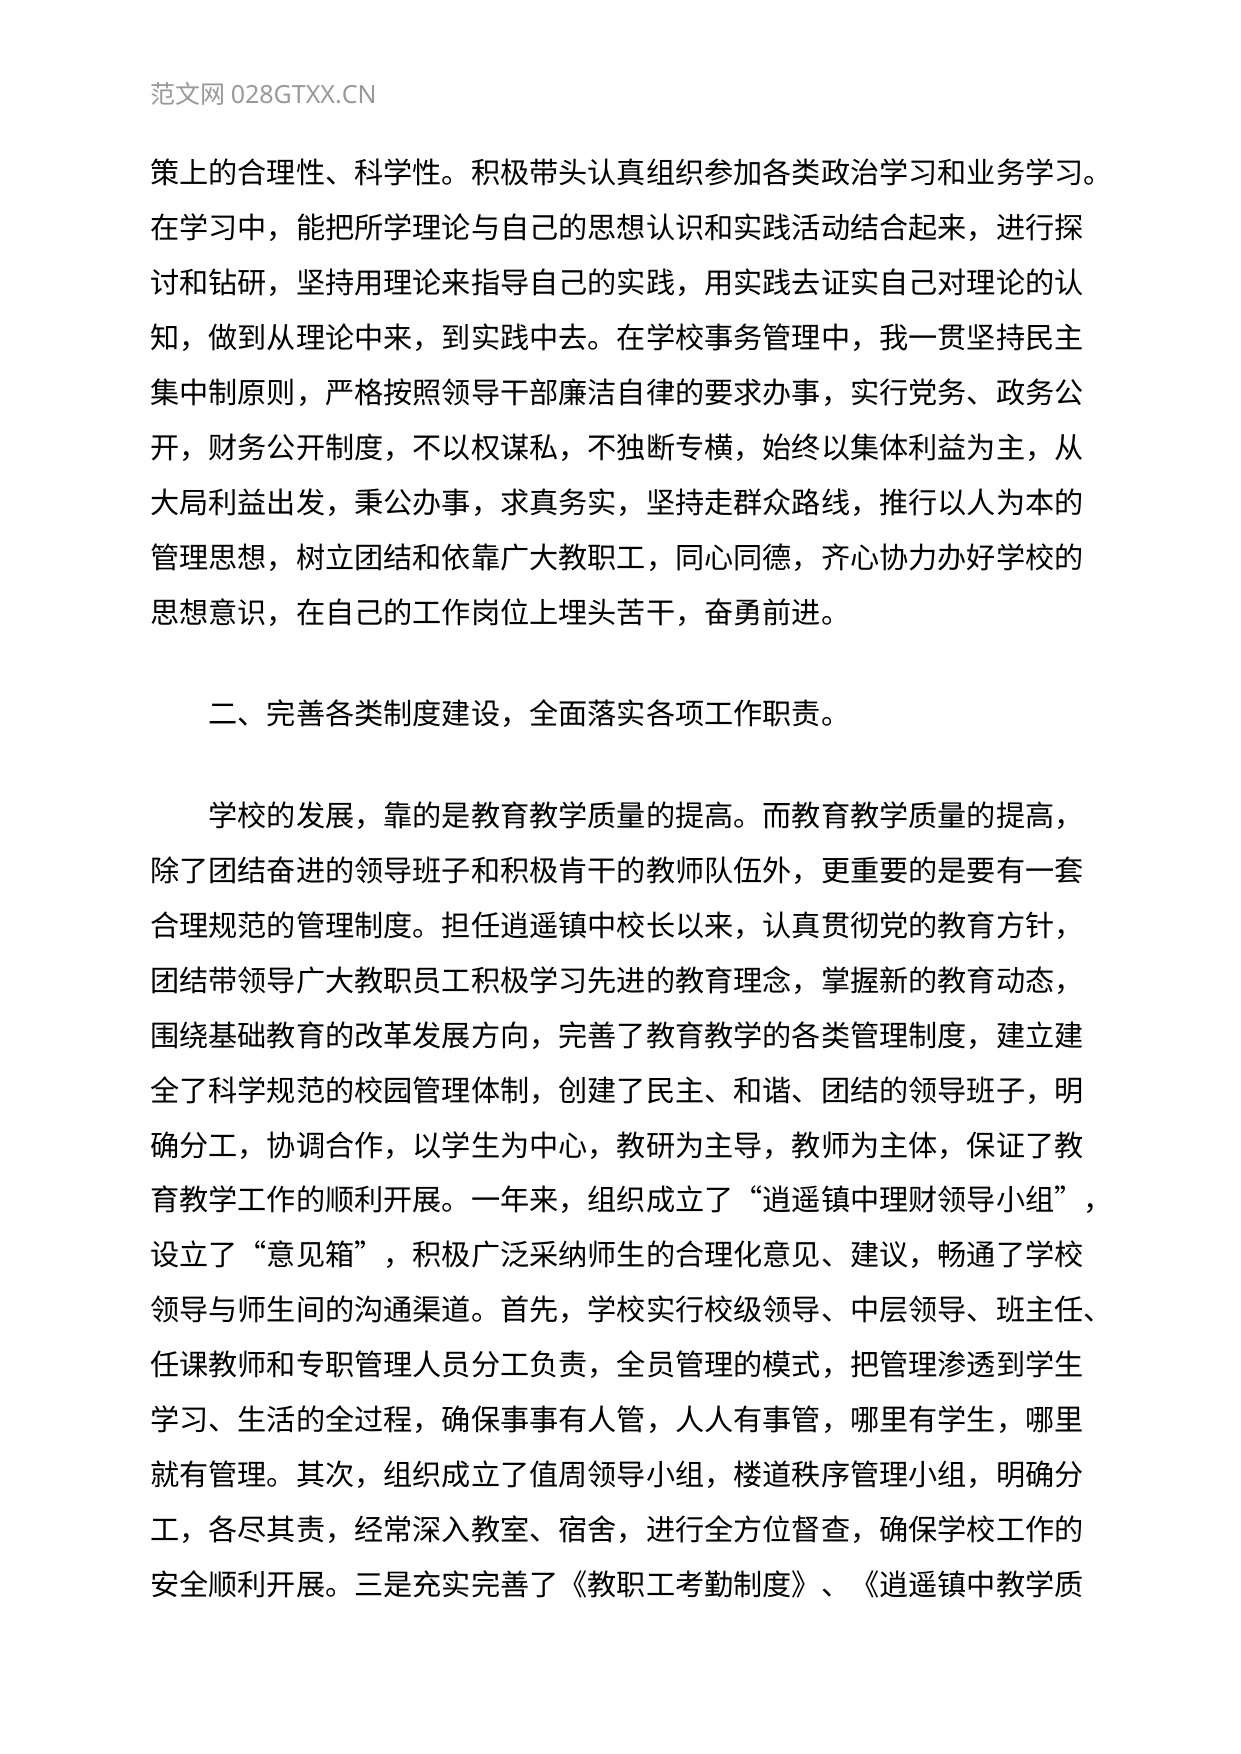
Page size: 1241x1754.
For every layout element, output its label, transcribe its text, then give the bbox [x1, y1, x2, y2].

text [150, 793, 1090, 1603]
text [150, 150, 1090, 631]
text 二、完善各类制度建设，全面落实各项工作职责。 [150, 691, 1090, 733]
